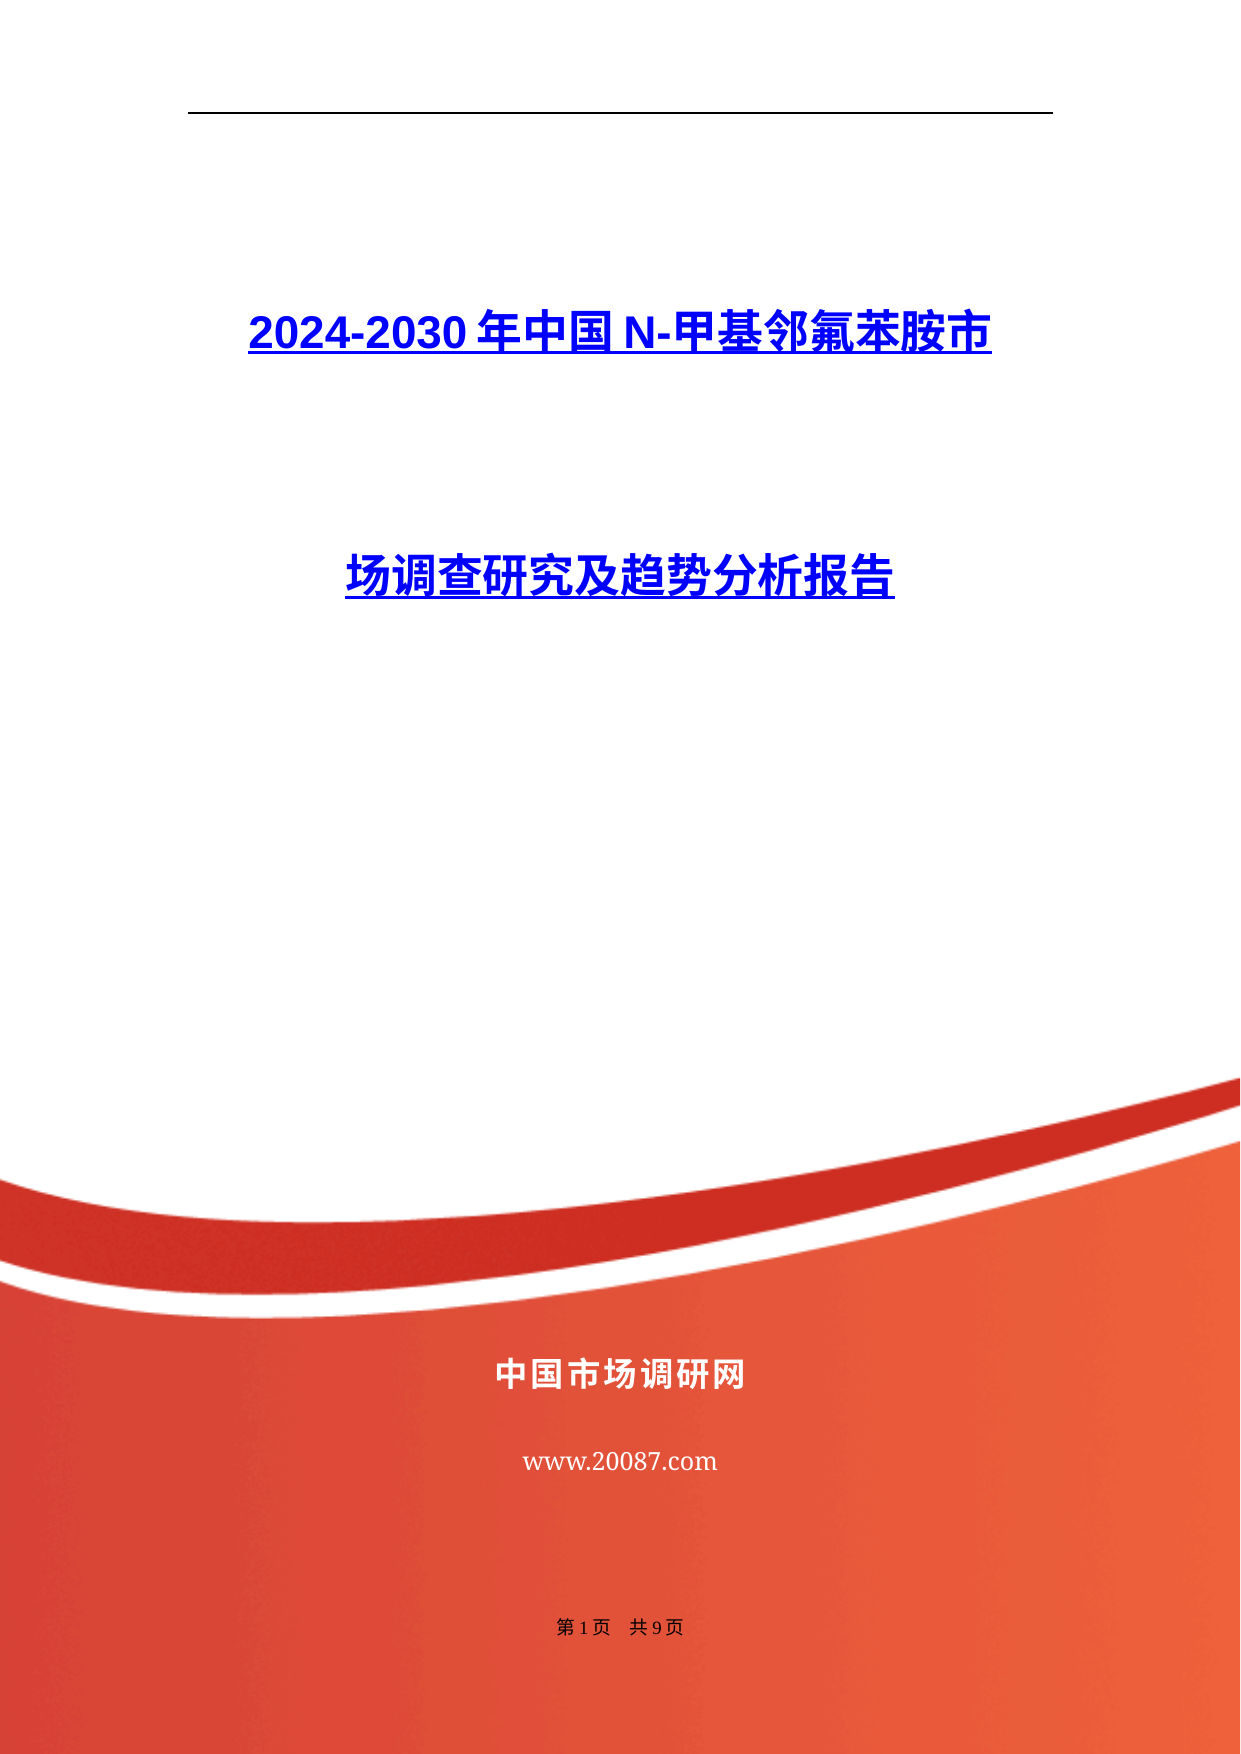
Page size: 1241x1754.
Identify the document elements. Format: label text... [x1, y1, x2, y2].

subtitle 中国市场调研网 [187, 1339, 1053, 1404]
text www.20087.com [187, 1428, 1053, 1493]
picture [0, 1006, 1241, 1754]
table_header 2024-2030年中国N-甲基邻氟苯胺市场调查研究及趋势分析报告 [188, 207, 1053, 773]
